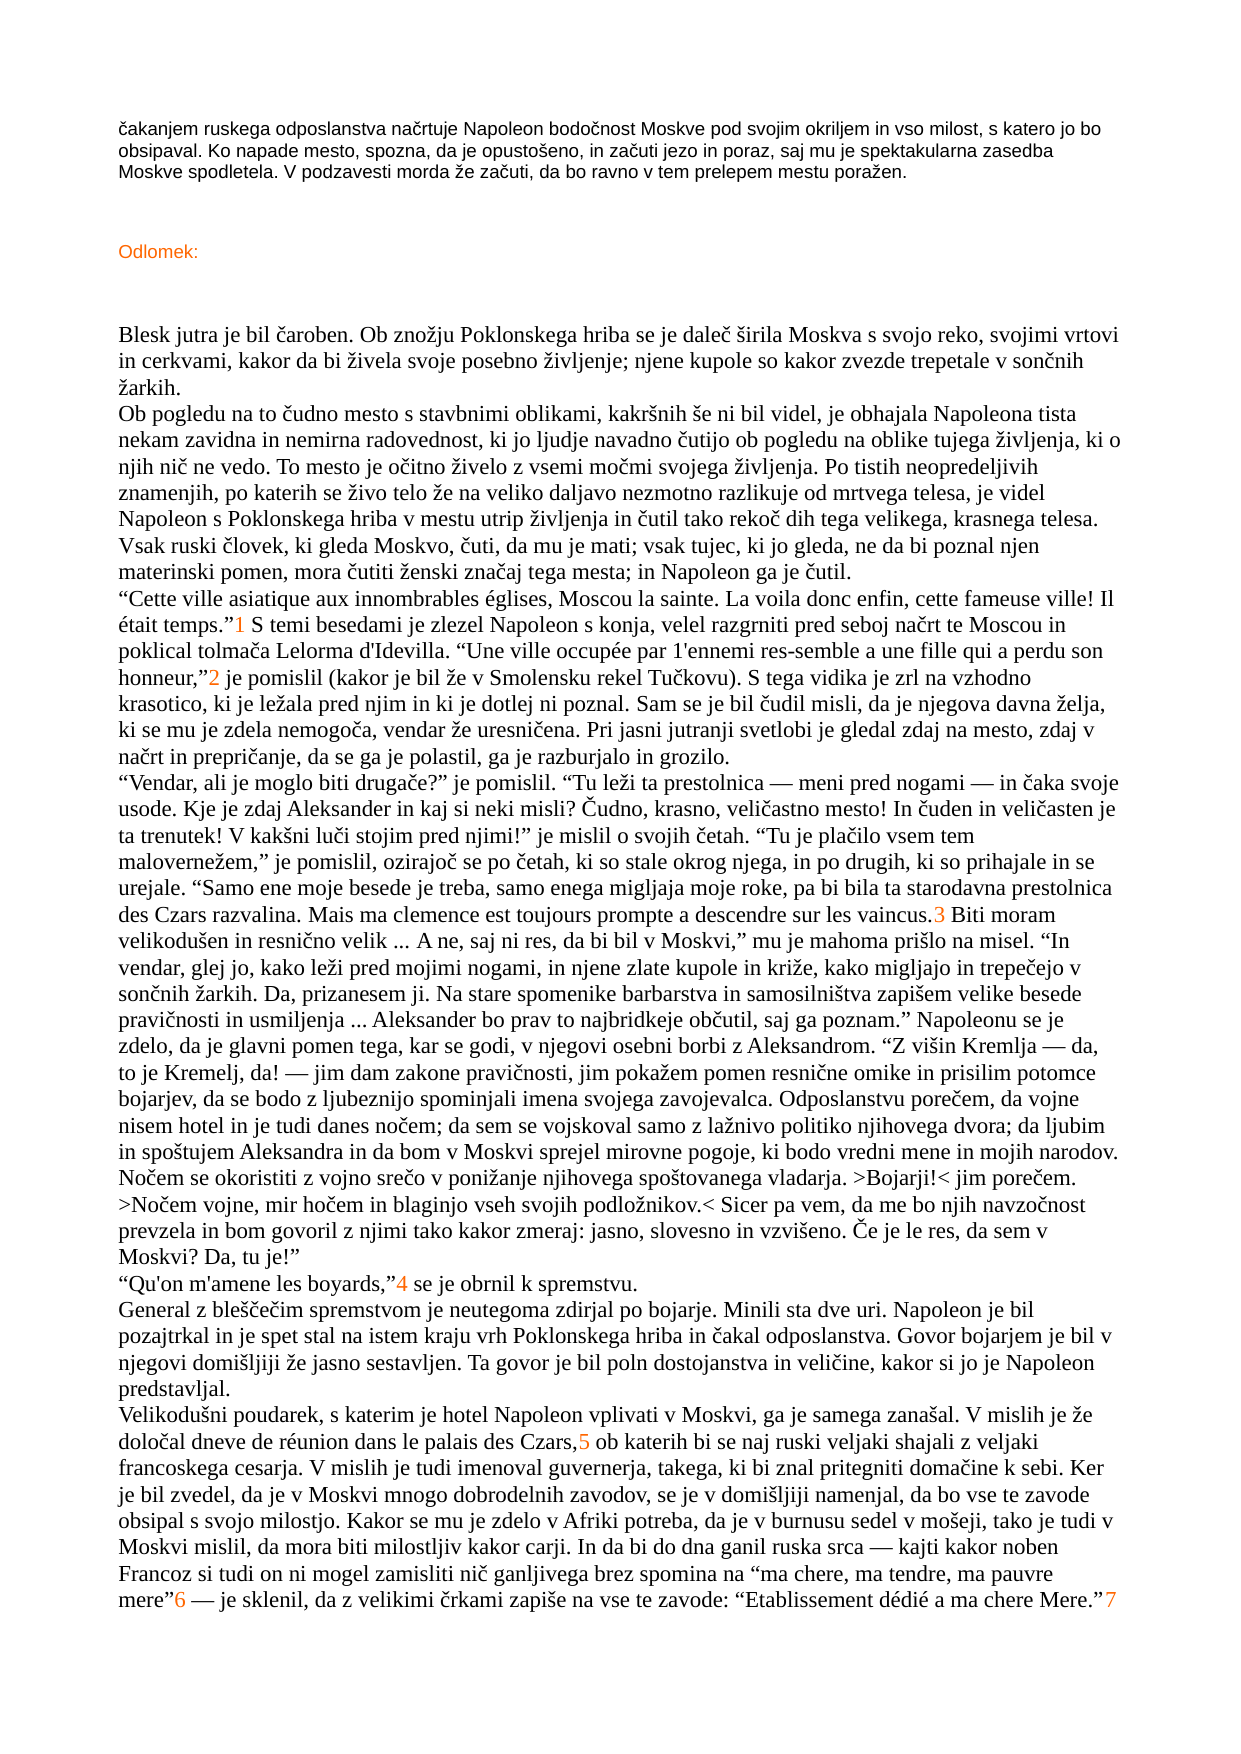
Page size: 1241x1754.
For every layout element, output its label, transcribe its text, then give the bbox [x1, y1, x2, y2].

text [118, 321, 1122, 1612]
text Odlomek: [118, 241, 1122, 263]
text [118, 118, 1122, 183]
